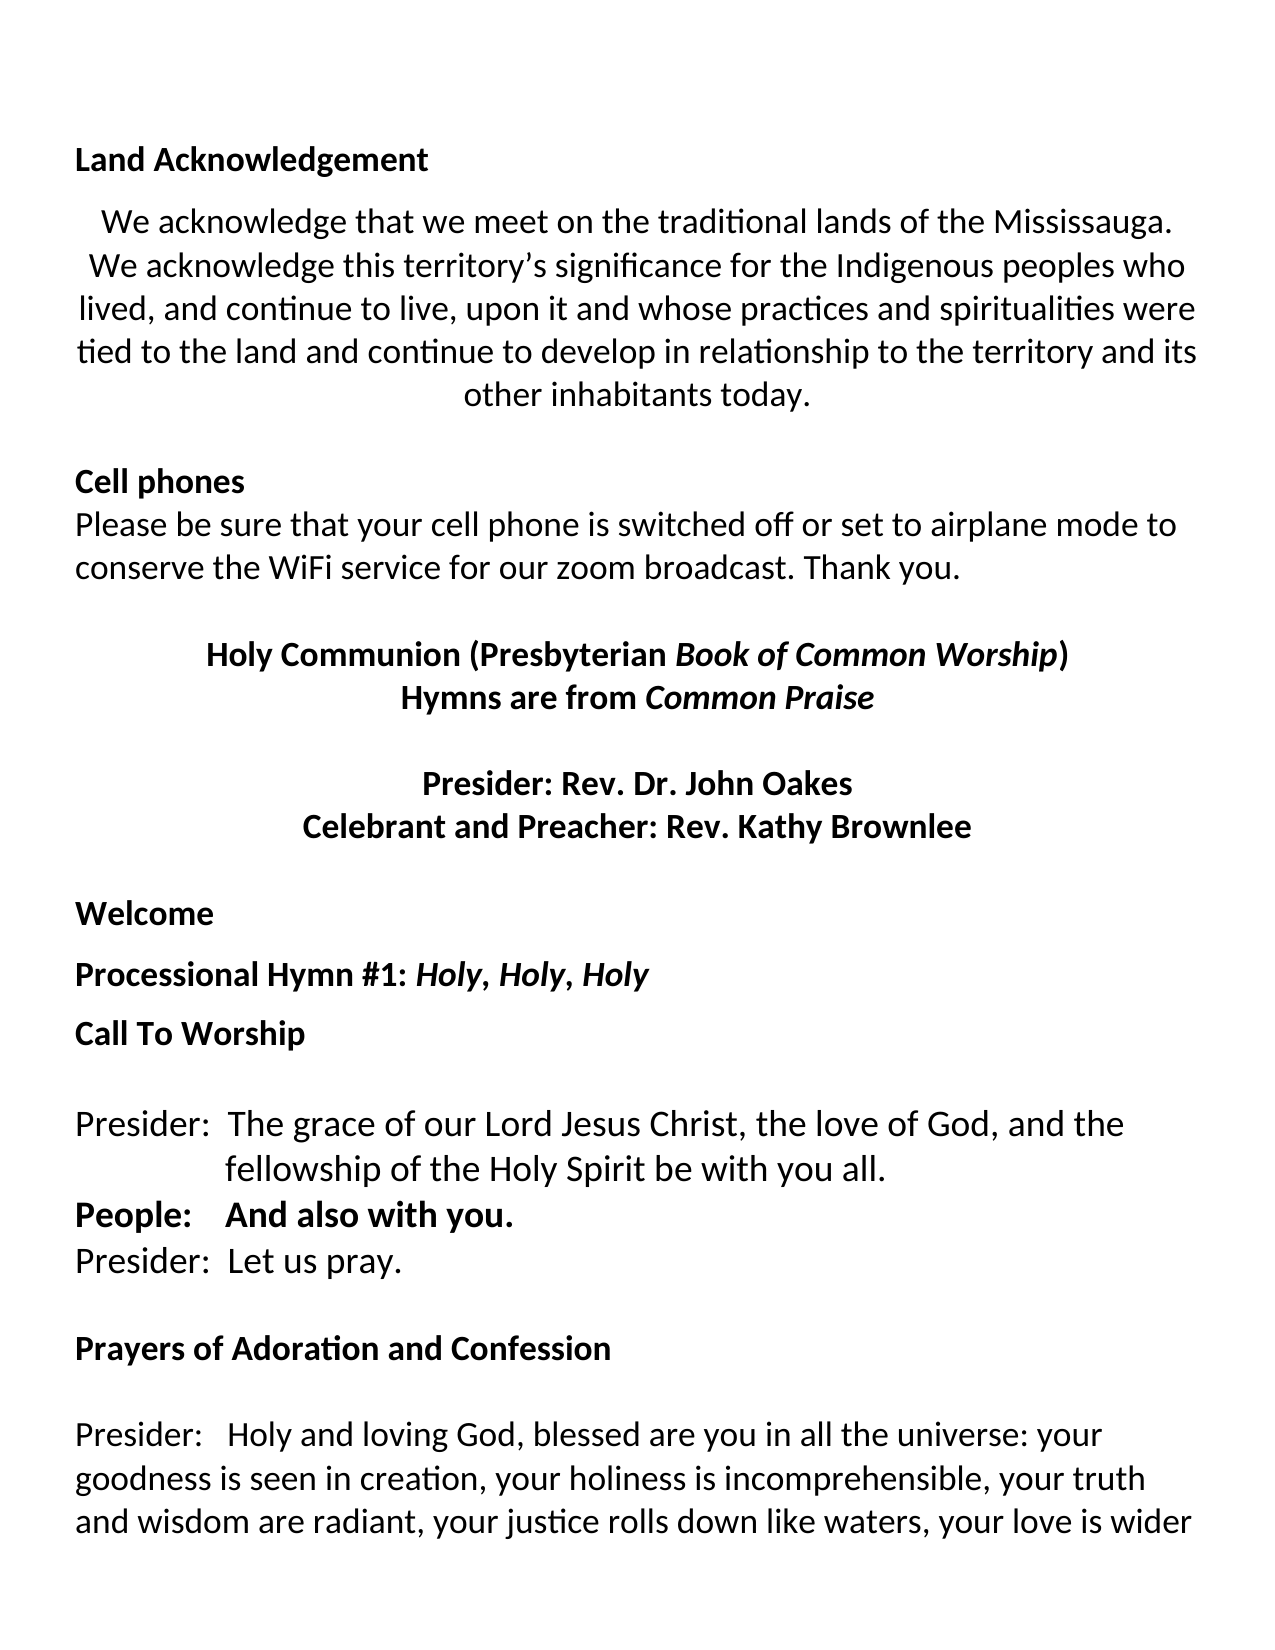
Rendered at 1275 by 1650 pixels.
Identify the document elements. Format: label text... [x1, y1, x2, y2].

text fellowship of the Holy Spirit be with you all. [150, 1145, 1200, 1191]
text Celebrant and Preacher: Rev. Kathy Brownlee [75, 804, 1200, 848]
text Land Acknowledgement [75, 137, 1200, 180]
text Cell phones [75, 459, 1200, 502]
text Call To Worship [75, 1015, 1200, 1054]
text Presider: The grace of our Lord Jesus Christ, the love of God, and the [75, 1099, 1200, 1145]
text Presider: Let us pray. [75, 1237, 1200, 1283]
text We acknowledge that we meet on the traditional lands of the Mississauga. We acknowledge this territory’s significance for the Indigenous peoples who lived, and continue to live, upon it and whose practices and spiritualities were tied to the land and continue to develop in relationship to the territory and its other inhabitants today. [75, 199, 1200, 416]
text Processional Hymn #1: Holy, Holy, Holy [75, 955, 1200, 994]
text People: And also with you. [75, 1191, 1200, 1237]
text Holy Communion (Presbyterian Book of Common Worship) [75, 588, 1200, 675]
text Prayers of Adoration and Confession [75, 1326, 1200, 1369]
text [75, 1412, 1200, 1542]
text Presider: Rev. Dr. John Oakes [75, 761, 1200, 804]
text Hymns are from Common Praise [75, 675, 1200, 718]
text Welcome [75, 891, 1200, 934]
text Please be sure that your cell phone is switched off or set to airplane mode to conserve the WiFi service for our zoom broadcast. Thank you. [75, 502, 1200, 588]
